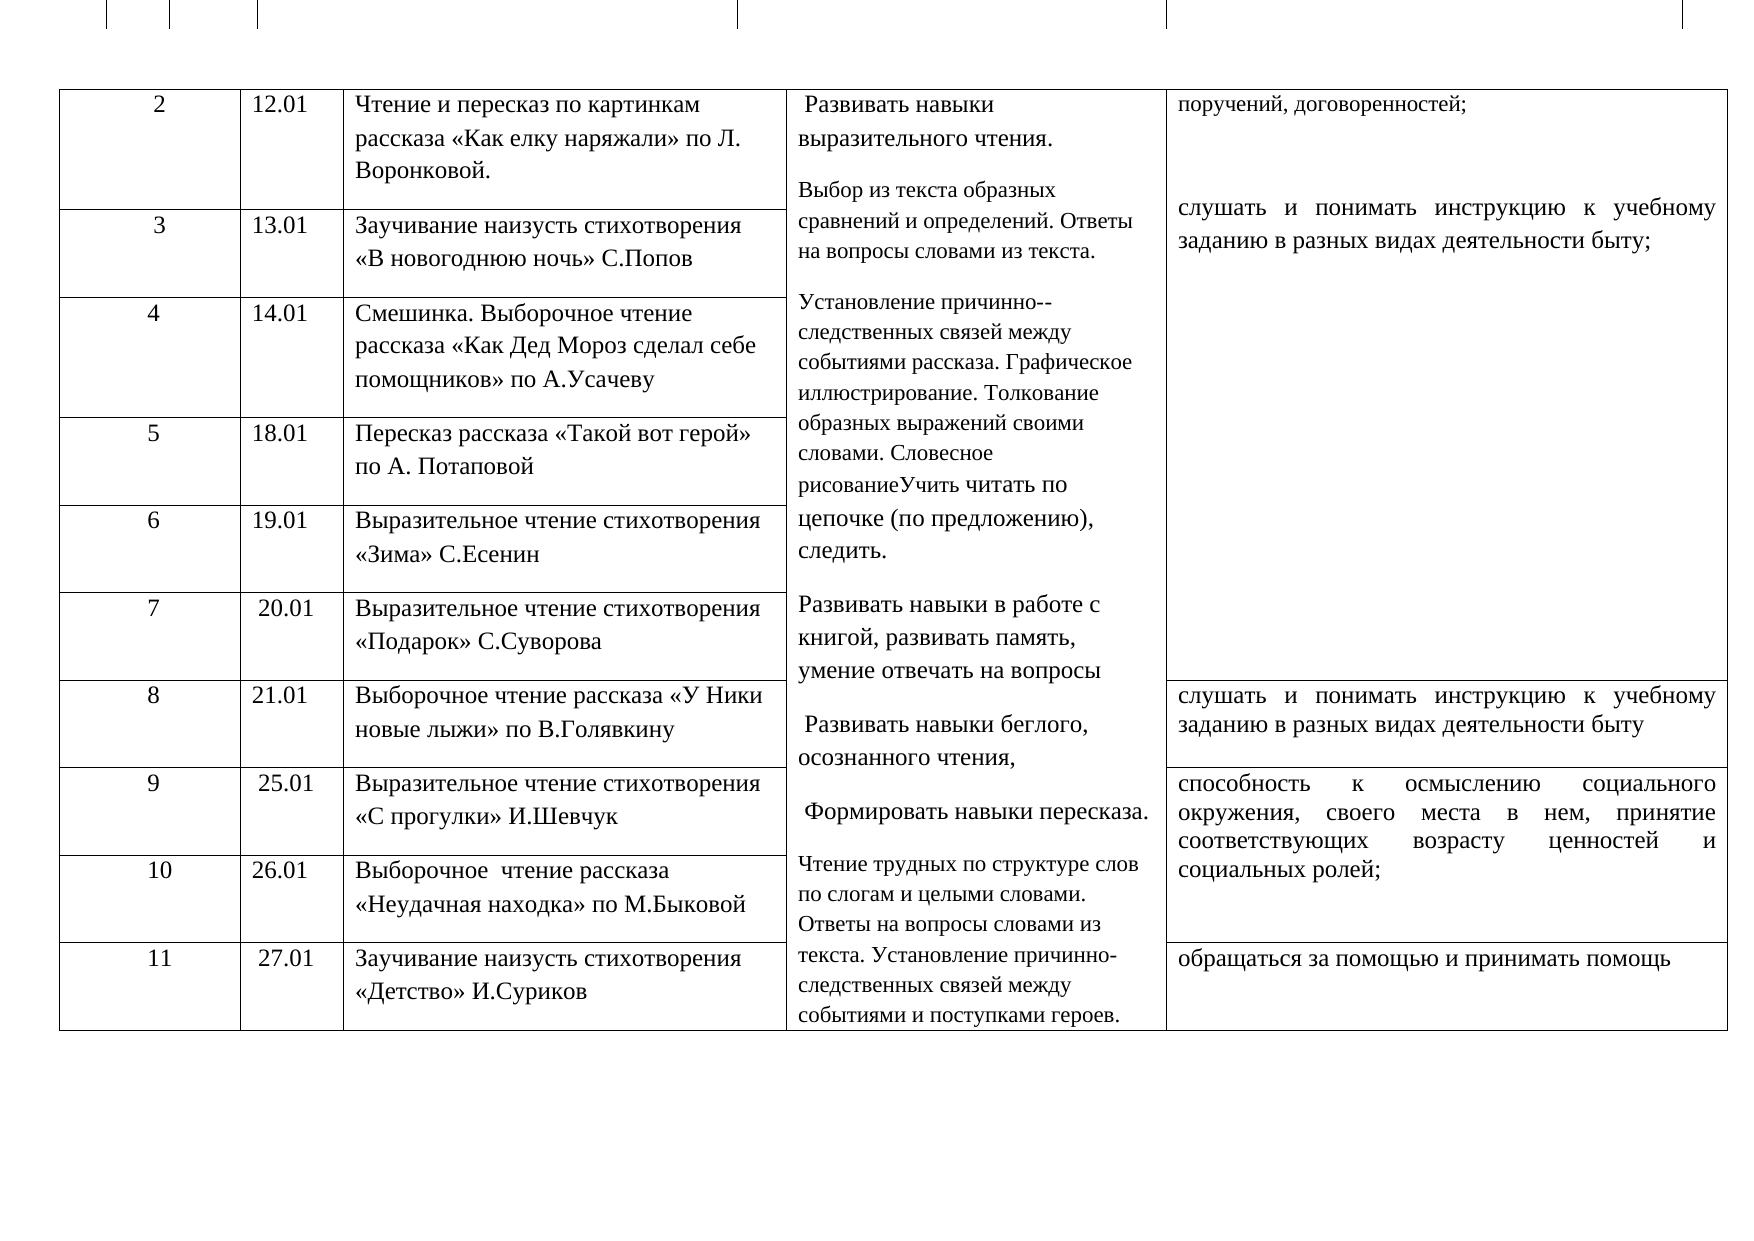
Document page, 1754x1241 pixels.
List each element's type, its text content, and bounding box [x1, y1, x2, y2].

table_cell Выразительное чтение стихотворения «Зима» С.Есенин [344, 506, 786, 592]
table_cell Выразительное чтение стихотворения «Подарок» С.Суворова [344, 593, 786, 679]
table_cell 7 [60, 593, 240, 679]
table_cell Чтение и пересказ по картинкам рассказа «Как елку наряжали» по Л. Воронковой. [344, 90, 786, 209]
table_cell 11 [60, 943, 240, 1029]
table_cell 20.01 [241, 593, 343, 679]
table_cell Выборочное чтение рассказа «У Ники новые лыжи» по В.Голявкину [344, 681, 786, 767]
table_cell Заучивание наизусть стихотворения «В новогоднюю ночь» С.Попов [344, 210, 786, 297]
table_cell Выборочное чтение рассказа «Неудачная находка» по М.Быковой [344, 856, 786, 942]
table_cell Заучивание наизусть стихотворения «Детство» И.Суриков [344, 943, 786, 1029]
table_cell 8 [60, 681, 240, 767]
table_cell 27.01 [241, 943, 343, 1029]
table_cell 25.01 [241, 768, 343, 854]
table_cell Пересказ рассказа «Такой вот герой» по А. Потаповой [344, 418, 786, 504]
table_cell 13.01 [241, 210, 343, 297]
table_cell 5 [60, 418, 240, 504]
table_cell Смешинка. Выборочное чтение рассказа «Как Дед Мороз сделал себе помощников» по А.Усачеву [344, 298, 786, 417]
table_cell 10 [60, 856, 240, 942]
table_cell 21.01 [241, 681, 343, 767]
table_cell 14.01 [241, 298, 343, 417]
table_cell Выразительное чтение стихотворения «С прогулки» И.Шевчук [344, 768, 786, 854]
table_cell 18.01 [241, 418, 343, 504]
table_cell 19.01 [241, 506, 343, 592]
table_cell 3 [60, 210, 240, 297]
table_cell 9 [60, 768, 240, 854]
table_cell 2 [60, 90, 240, 209]
table_cell 4 [60, 298, 240, 417]
table_cell обращаться за помощью и принимать помощь [1167, 943, 1727, 1029]
table_cell способность к осмыслению социального окружения, своего места в нем, принятие соответствующих возрасту ценностей и социальных ролей; [1167, 768, 1727, 942]
table_cell 12.01 [241, 90, 343, 209]
table_cell 26.01 [241, 856, 343, 942]
table_cell 6 [60, 506, 240, 592]
table_cell слушать и понимать инструкцию к учебному заданию в разных видах деятельности быту [1167, 681, 1727, 767]
